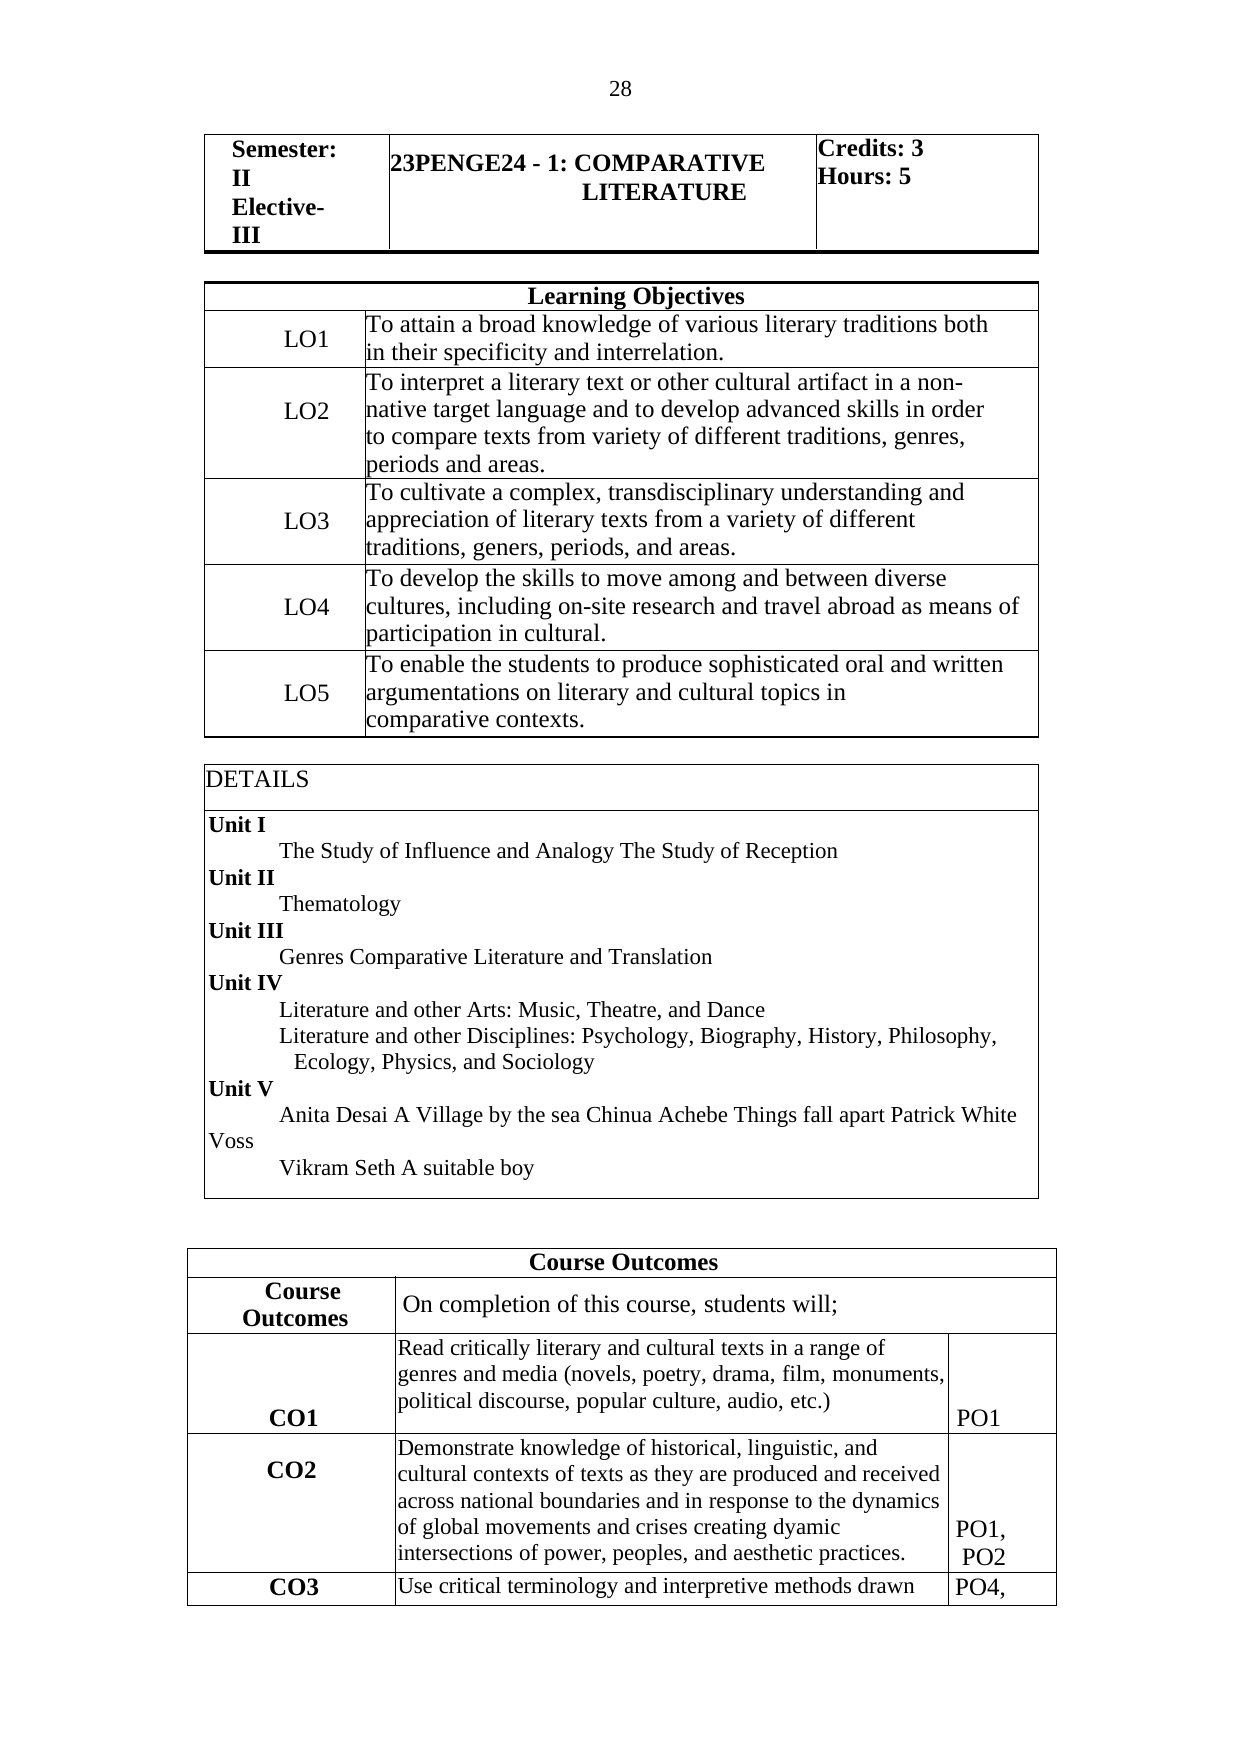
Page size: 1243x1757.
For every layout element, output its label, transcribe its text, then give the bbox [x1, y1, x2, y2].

table_header Course Outcomes [188, 1249, 1056, 1276]
table_cell CO2 [188, 1434, 395, 1572]
table_cell To attain a broad knowledge of various literary traditions both in their specificity and interrelation. [366, 311, 1038, 367]
table_cell Course Outcomes [188, 1278, 395, 1333]
table_cell PO1, PO2 [949, 1434, 1056, 1572]
table_cell LO2 [205, 368, 365, 478]
table_header Learning Objectives [205, 284, 1038, 310]
table_cell To enable the students to produce sophisticated oral and written argumentations on literary and cultural topics in comparative contexts. [366, 651, 1038, 736]
table_header 23PENGE24 - 1: COMPARATIVE LITERATURE [390, 135, 816, 249]
table_cell Unit I The Study of Influence and Analogy The Study of Reception Unit II Thematology Unit III Genres Comparative Literature and Translation Unit IV Literature and other Arts: Music, Theatre, and Dance Literature and other Disciplines: Psychology, Biography, History, Philosophy, Ecology, Physics, and Sociology Unit V Anita Desai A Village by the sea Chinua Achebe Things fall apart Patrick White Voss Vikram Seth A suitable boy [205, 811, 1038, 1198]
table_cell To develop the skills to move among and between diverse cultures, including on-site research and travel abroad as means of participation in cultural. [366, 565, 1038, 650]
table_cell PO1 [949, 1334, 1056, 1433]
table_cell LO1 [205, 311, 365, 367]
table_header Credits: 3 Hours: 5 [817, 135, 1038, 249]
table_cell Demonstrate knowledge of historical, linguistic, and cultural contexts of texts as they are produced and received across national boundaries and in response to the dynamics of global movements and crises creating dyamic intersections of power, peoples, and aesthetic practices. [396, 1434, 948, 1572]
table_header Semester: II Elective-III [205, 135, 389, 249]
table_cell CO1 [188, 1334, 395, 1433]
table_cell To cultivate a complex, transdisciplinary understanding and appreciation of literary texts from a variety of different traditions, geners, periods, and areas. [366, 479, 1038, 564]
table_cell To interpret a literary text or other cultural artifact in a non-native target language and to develop advanced skills in order to compare texts from variety of different traditions, genres, periods and areas. [366, 368, 1038, 478]
table_cell LO5 [205, 651, 365, 736]
table_cell Read critically literary and cultural texts in a range of genres and media (novels, poetry, drama, film, monuments, political discourse, popular culture, audio, etc.) [396, 1334, 948, 1433]
table_cell LO3 [205, 479, 365, 564]
table_header DETAILS [205, 765, 1038, 810]
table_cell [396, 1573, 948, 1605]
table_cell On completion of this course, students will; [396, 1278, 1056, 1333]
table_cell PO4, PO6 [949, 1573, 1056, 1605]
table_cell LO4 [205, 565, 365, 650]
table_cell CO3 [188, 1573, 395, 1605]
